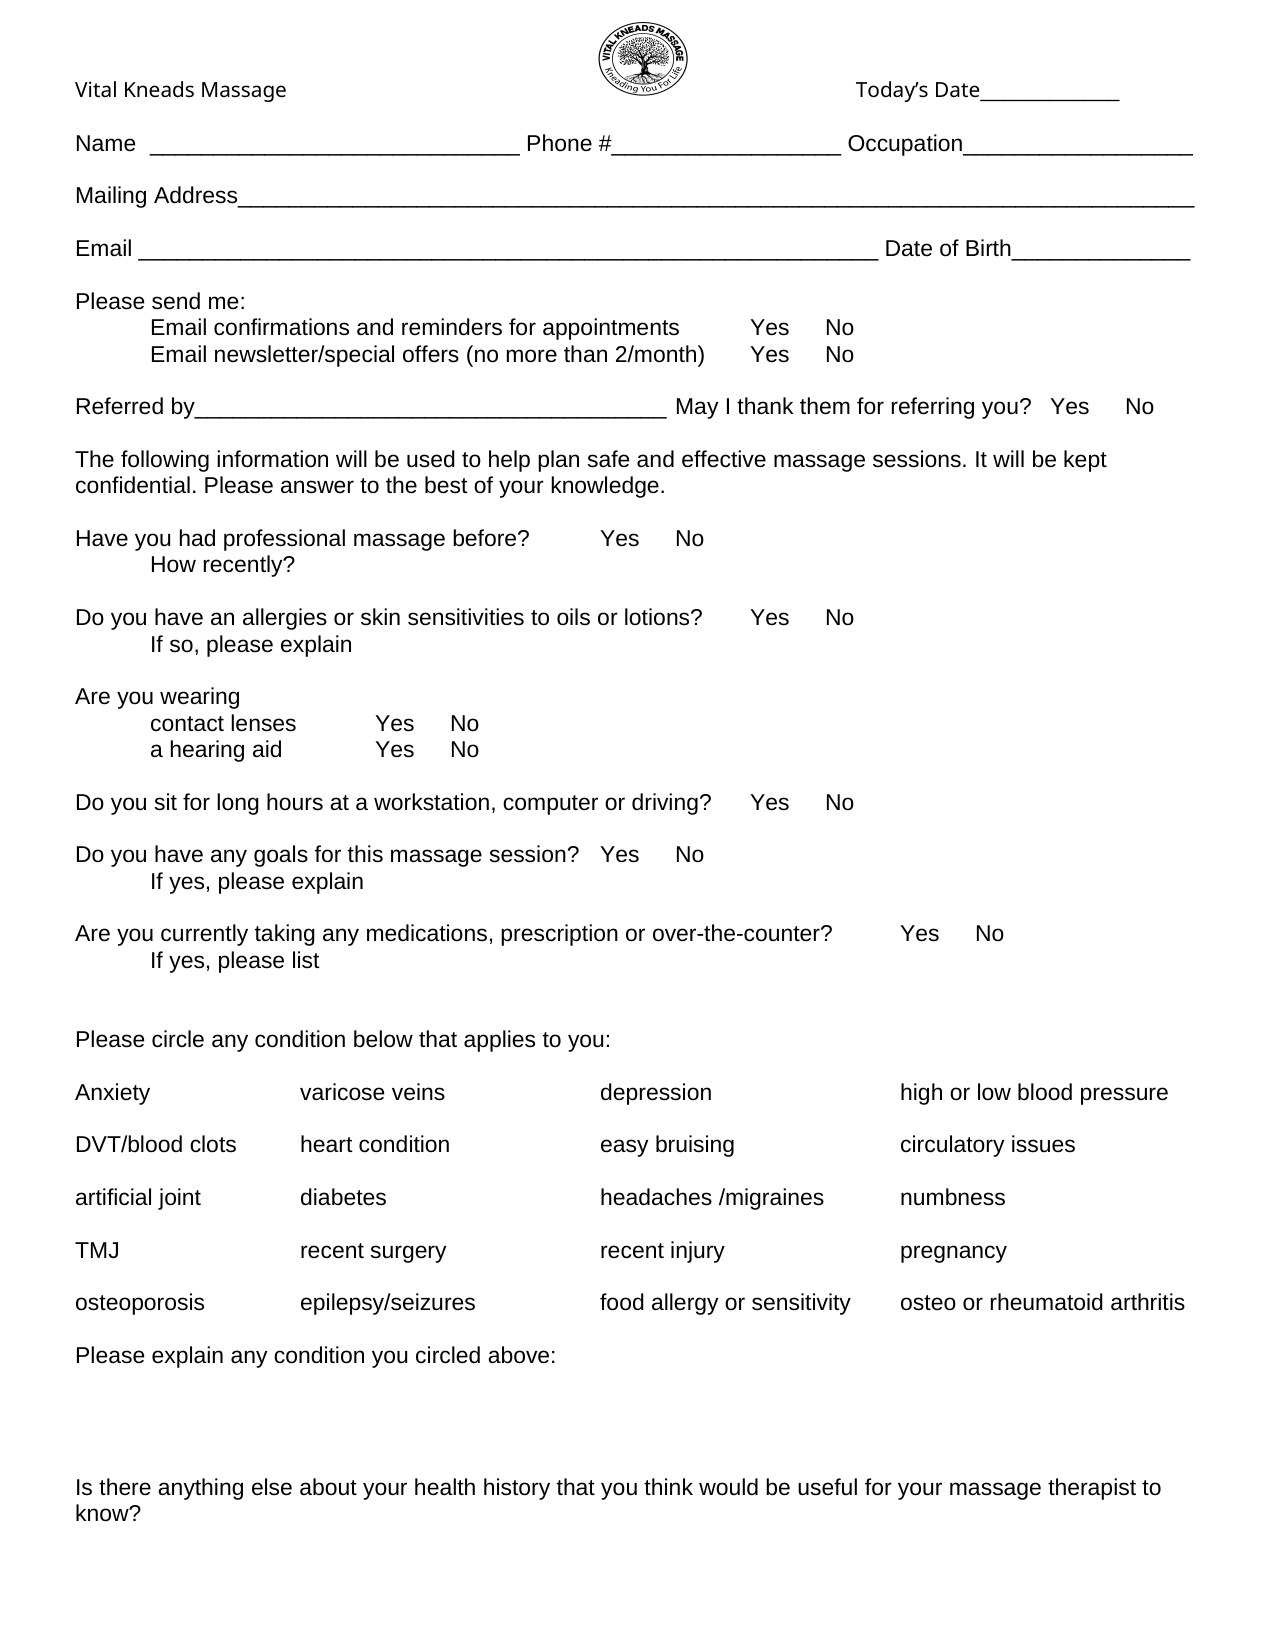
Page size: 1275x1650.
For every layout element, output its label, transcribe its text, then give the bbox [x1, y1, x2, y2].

text osteoporosis epilepsy/seizures food allergy or sensitivity osteo or rheumatoid arthritis [75, 1289, 1200, 1316]
text Are you currently taking any medications, prescription or over-the-counter? Yes No [75, 920, 1200, 947]
text TMJ recent surgery recent injury pregnancy [75, 1237, 1200, 1263]
text artificial joint diabetes headaches /migraines numbness [75, 1184, 1200, 1210]
text Email newsletter/special offers (no more than 2/month) Yes No [75, 341, 1200, 367]
text DVT/blood clots heart condition easy bruising circulatory issues [75, 1131, 1200, 1184]
text Mailing Address___________________________________________________________________________ [75, 182, 1200, 209]
text If yes, please list [75, 947, 1200, 973]
text Please send me: [75, 288, 1200, 314]
text Do you have any goals for this massage session? Yes No [75, 841, 1200, 868]
text Email confirmations and reminders for appointments Yes No [75, 314, 1200, 341]
text Email __________________________________________________________ Date of Birth______________ [75, 235, 1200, 262]
text Referred by_____________________________________ May I thank them for referring you? Yes No [75, 393, 1200, 420]
picture [550, 0, 735, 117]
text Anxiety varicose veins depression high or low blood pressure [75, 1078, 1200, 1105]
text Do you have an allergies or skin sensitivities to oils or lotions? Yes No [75, 604, 1200, 631]
text If so, please explain [75, 631, 1200, 657]
text How recently? [75, 551, 1200, 578]
text Are you wearing [75, 683, 1200, 709]
text Is there anything else about your health history that you think would be useful for your massage therapist to know? [75, 1474, 1200, 1527]
text Name _____________________________ Phone #__________________ Occupation__________________ [75, 130, 1200, 156]
text Do you sit for long hours at a workstation, computer or driving? Yes No [75, 789, 1200, 815]
text Please circle any condition below that applies to you: [75, 1026, 1200, 1052]
text contact lenses Yes No [75, 709, 1200, 736]
text Please explain any condition you circled above: [75, 1342, 1200, 1368]
text a hearing aid Yes No [75, 736, 1200, 762]
text If yes, please explain [75, 868, 1200, 894]
text The following information will be used to help plan safe and effective massage sessions. It will be kept confidential. Please answer to the best of your knowledge. [75, 446, 1200, 499]
text Have you had professional massage before? Yes No [75, 525, 1200, 551]
